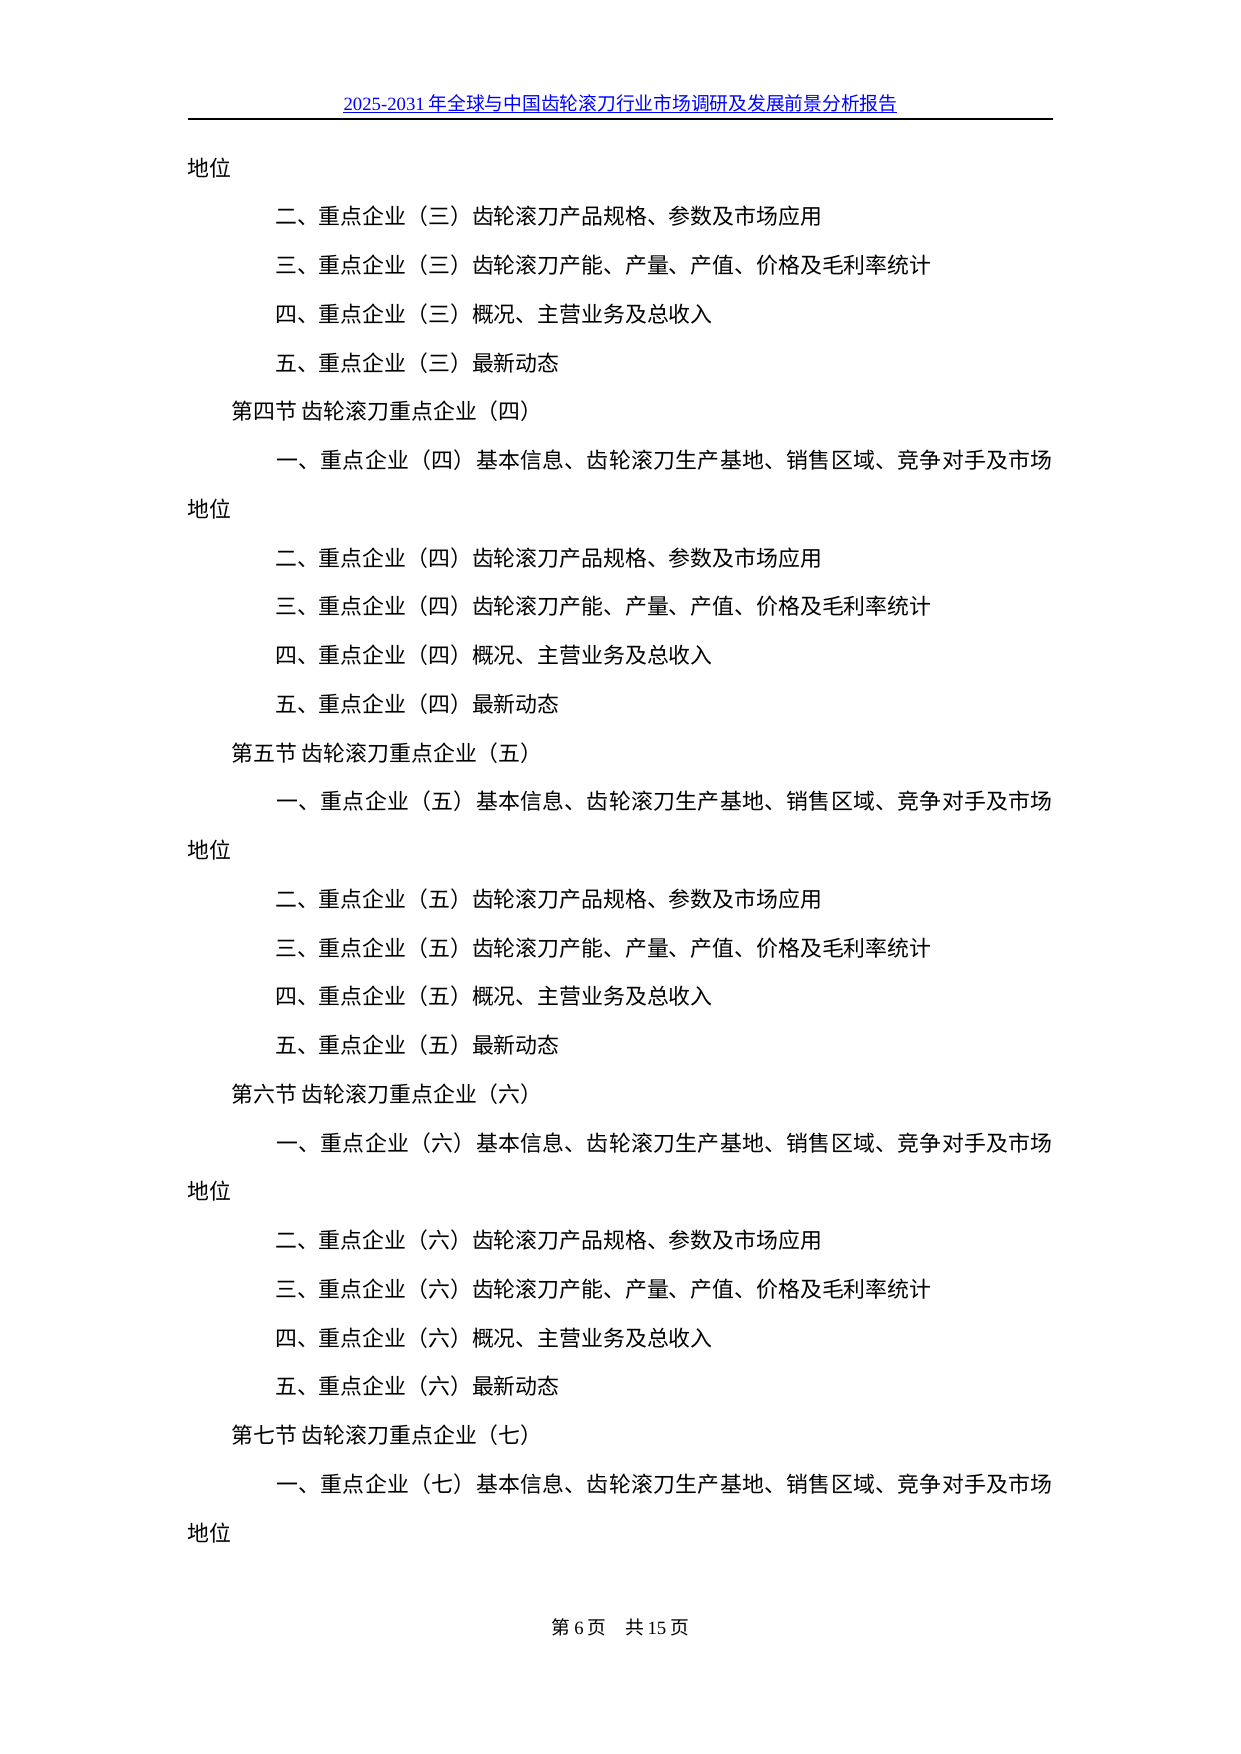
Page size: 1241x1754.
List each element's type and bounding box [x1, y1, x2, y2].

text [187, 150, 1053, 1548]
